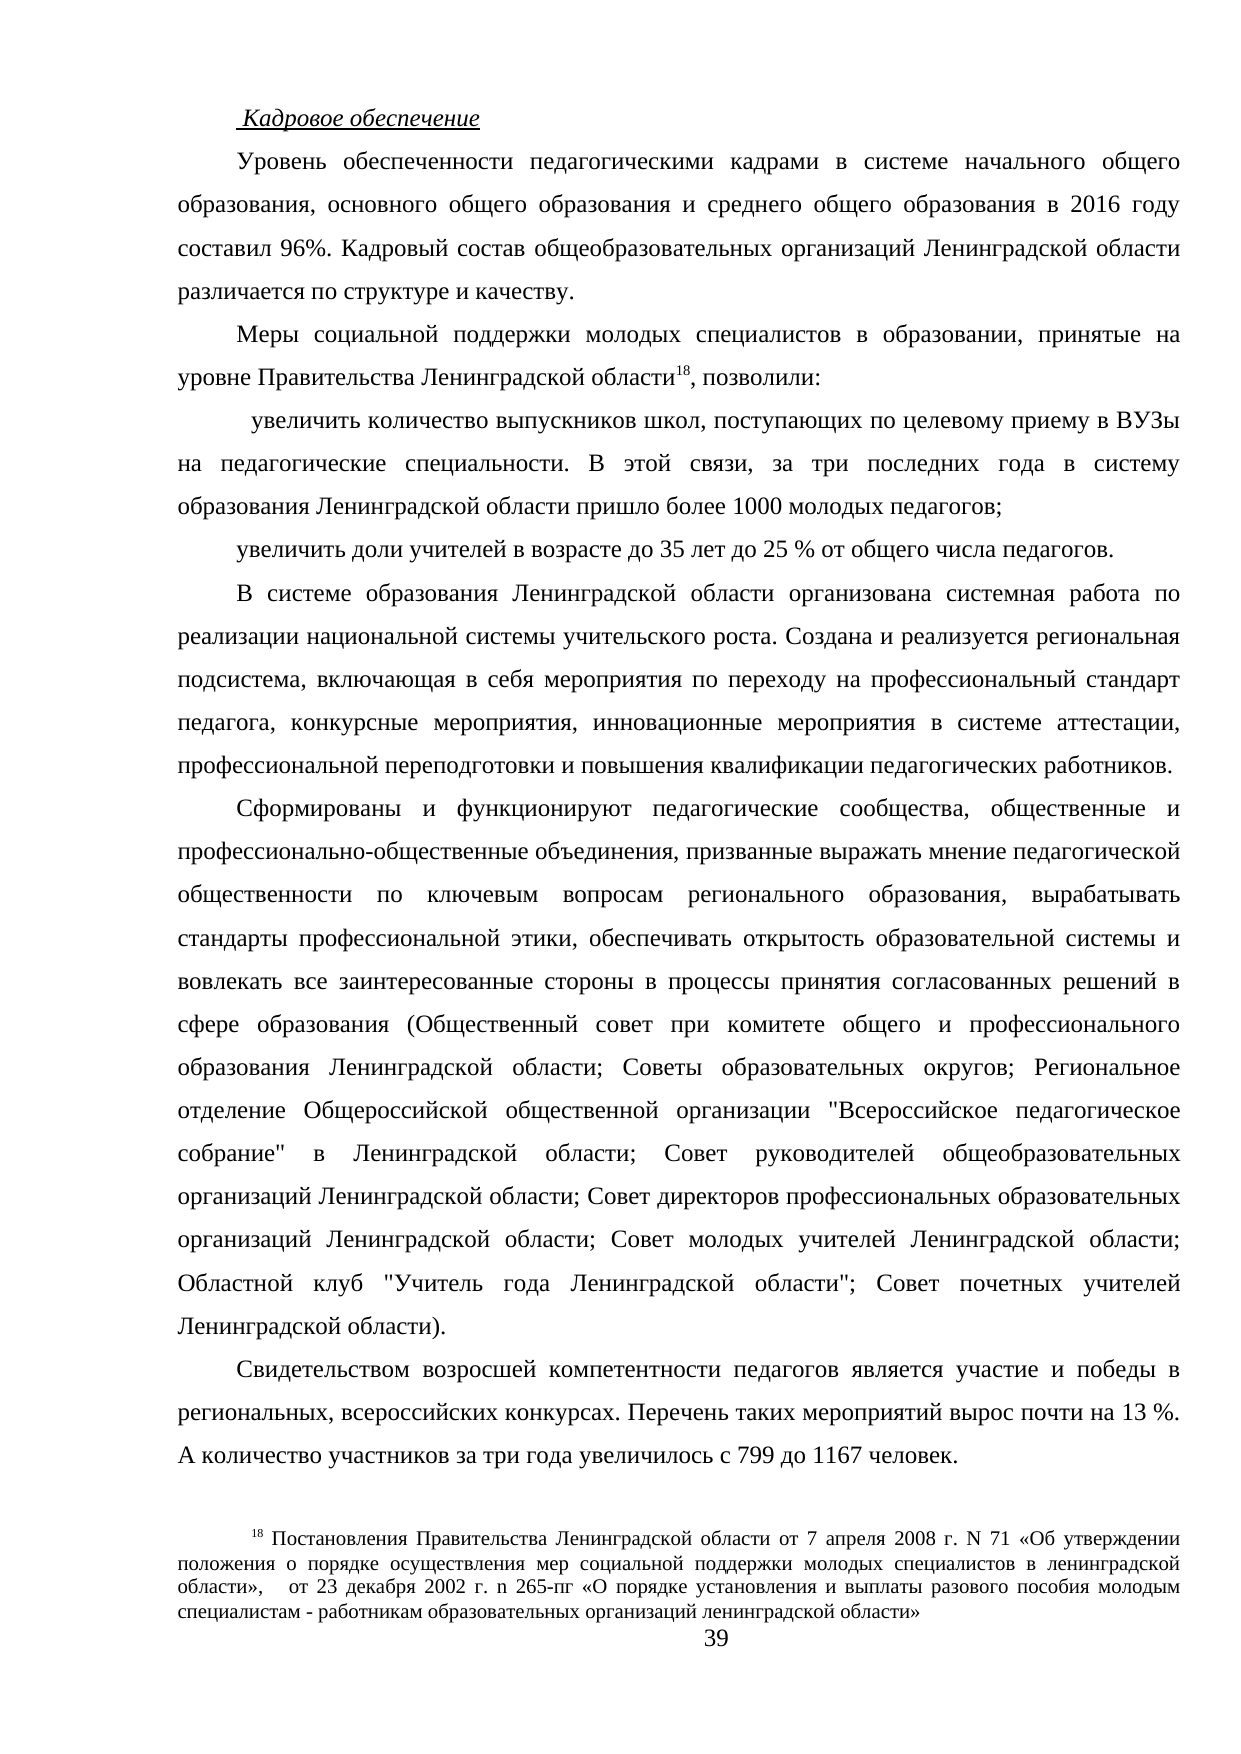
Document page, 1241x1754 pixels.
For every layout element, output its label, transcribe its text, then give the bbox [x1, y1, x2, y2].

text Уровень обеспеченности педагогическими кадрами в системе начального общего образования, основного общего образования и среднего общего образования в 2016 году составил 96%. Кадровый состав общеобразовательных организаций Ленинградской области различается по структуре и качеству. [177, 146, 1181, 304]
text Сформированы и функционируют педагогические сообщества, общественные и профессионально-общественные объединения, призванные выражать мнение педагогической общественности по ключевым вопросам регионального образования, вырабатывать стандарты профессиональной этики, обеспечивать открытость образовательной системы и вовлекать все заинтересованные стороны в процессы принятия согласованных решений в сфере образования (Общественный совет при комитете общего и профессионального образования Ленинградской области; Советы образовательных округов; Региональное отделение Общероссийской общественной организации "Всероссийское педагогическое собрание" в Ленинградской области; Совет руководителей общеобразовательных организаций Ленинградской области; Совет директоров профессиональных образовательных организаций Ленинградской области; Совет молодых учителей Ленинградской области; Областной клуб "Учитель года Ленинградской области"; Совет почетных учителей Ленинградской области). [177, 793, 1181, 1339]
text Свидетельством возросшей компетентности педагогов является участие и победы в региональных, всероссийских конкурсах. Перечень таких мероприятий вырос почти на 13 %. А количество участников за три года увеличилось с 799 до 1167 человек. [177, 1354, 1181, 1469]
text Меры социальной поддержки молодых специалистов в образовании, принятые на уровне Правительства Ленинградской области, позволили: [177, 319, 1181, 391]
text увеличить доли учителей в возрасте до 35 лет до 25 % от общего числа педагогов. [177, 534, 1181, 563]
text В системе образования Ленинградской области организована системная работа по реализации национальной системы учительского роста. Создана и реализуется региональная подсистема, включающая в себя мероприятия по переходу на профессиональный стандарт педагога, конкурсные мероприятия, инновационные мероприятия в системе аттестации, профессиональной переподготовки и повышения квалификации педагогических работников. [177, 578, 1181, 779]
text увеличить количество выпускников школ, поступающих по целевому приему в ВУЗы на педагогические специальности. В этой связи, за три последних года в систему образования Ленинградской области пришло более 1000 молодых педагогов; [177, 405, 1181, 520]
